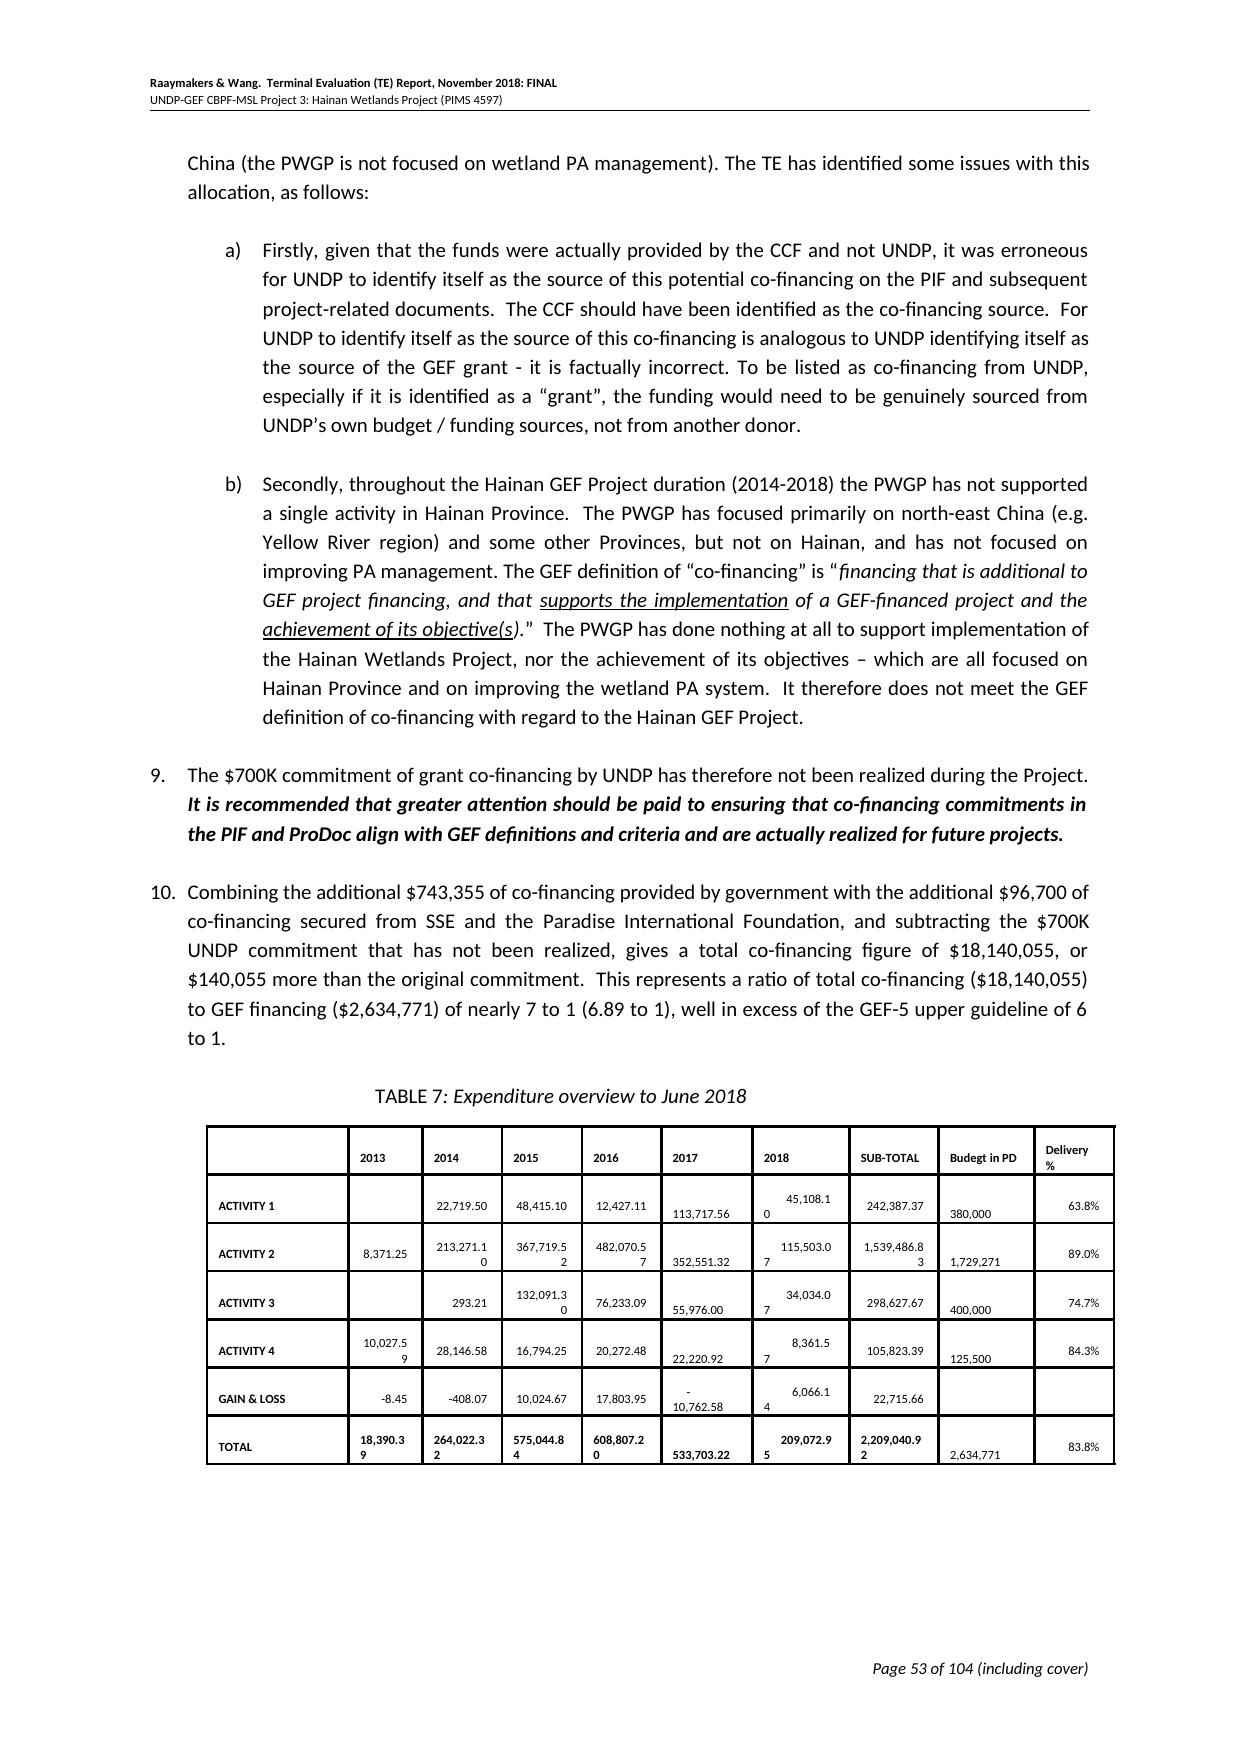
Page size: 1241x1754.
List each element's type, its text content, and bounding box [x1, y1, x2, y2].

table_cell 89.0% [1036, 1224, 1113, 1270]
table_cell 48,415.10 [503, 1176, 581, 1221]
table_cell 2,209,040.92 [851, 1417, 937, 1463]
table_cell 105,823.39 [851, 1321, 937, 1366]
table_cell 125,500 [940, 1321, 1033, 1366]
list The $700K commitment of grant co-financing by UNDP has therefore not been realized during the Project. It is recommended that greater attention should be paid to ensuring that co-financing commitments in the PIF and ProDoc align with GEF definitions and criteria and are actually realized for future projects. [150, 762, 1090, 846]
table_cell 293.21 [424, 1272, 501, 1318]
table_cell 10,024.67 [503, 1369, 581, 1414]
table_cell 20,272.48 [583, 1321, 660, 1366]
list Combining the additional $743,355 of co-financing provided by government with the additional $96,700 of co-financing secured from SSE and the Paradise International Foundation, and subtracting the $700K UNDP commitment that has not been realized, gives a total co-financing figure of $18,140,055, or $140,055 more than the original commitment. This represents a ratio of total co-financing ($18,140,055) to GEF financing ($2,634,771) of nearly 7 to 1 (6.89 to 1), well in excess of the GEF-5 upper guideline of 6 to 1. [150, 879, 1090, 1050]
table_cell 380,000 [940, 1176, 1033, 1221]
table_cell ACTIVITY 4 [208, 1321, 347, 1366]
table_cell 22,719.50 [424, 1176, 501, 1221]
list TABLE 7: Expenditure overview to June 2018 [337, 1083, 1090, 1109]
table_cell 608,807.20 [583, 1417, 660, 1463]
table_header 2014 [424, 1128, 501, 1173]
table_cell -408.07 [424, 1369, 501, 1414]
table_header [208, 1128, 347, 1173]
table_cell 400,000 [940, 1272, 1033, 1318]
table_cell 8,371.25 [350, 1224, 421, 1270]
table_cell 76,233.09 [583, 1272, 660, 1318]
table_cell TOTAL [208, 1417, 347, 1463]
table_header 2015 [503, 1128, 581, 1173]
table_cell 367,719.52 [503, 1224, 581, 1270]
table_cell 298,627.67 [851, 1272, 937, 1318]
table_cell 83.8% [1036, 1417, 1113, 1463]
table_cell 63.8% [1036, 1176, 1113, 1221]
table_cell 132,091.30 [503, 1272, 581, 1318]
table_cell 242,387.37 [851, 1176, 937, 1221]
list Secondly, throughout the Hainan GEF Project duration (2014-2018) the PWGP has not supported a single activity in Hainan Province. The PWGP has focused primarily on north-east China (e.g. Yellow River region) and some other Provinces, but not on Hainan, and has not focused on improving PA management. The GEF definition of “co-financing” is “financing that is additional to GEF project financing, and that supports the implementation of a GEF-financed project and the achievement of its objective(s).” The PWGP has done nothing at all to support implementation of the Hainan Wetlands Project, nor the achievement of its objectives – which are all focused on Hainan Province and on improving the wetland PA system. It therefore does not meet the GEF definition of co-financing with regard to the Hainan GEF Project. [225, 471, 1090, 729]
table_cell 8,361.57 [754, 1321, 848, 1366]
table_cell 533,703.22 [663, 1417, 751, 1463]
table_cell ACTIVITY 1 [208, 1176, 347, 1221]
table_header Delivery % [1036, 1128, 1113, 1173]
table_cell 2,634,771 [940, 1417, 1033, 1463]
table_cell 18,390.39 [350, 1417, 421, 1463]
table_header 2013 [350, 1128, 421, 1173]
table_cell 264,022.32 [424, 1417, 501, 1463]
table_cell 209,072.95 [754, 1417, 848, 1463]
table_cell 352,551.32 [663, 1224, 751, 1270]
table_cell 6,066.14 [754, 1369, 848, 1414]
table_header 2018 [754, 1128, 848, 1173]
table_cell 45,108.10 [754, 1176, 848, 1221]
table_cell 1,729,271 [940, 1224, 1033, 1270]
table_cell -10,762.58 [663, 1369, 751, 1414]
table_cell 115,503.07 [754, 1224, 848, 1270]
table_header 2017 [663, 1128, 751, 1173]
table_cell GAIN & LOSS [208, 1369, 347, 1414]
table_cell 482,070.57 [583, 1224, 660, 1270]
table_cell 84.3% [1036, 1321, 1113, 1366]
table_cell 74.7% [1036, 1272, 1113, 1318]
table_cell ACTIVITY 3 [208, 1272, 347, 1318]
table_cell -8.45 [350, 1369, 421, 1414]
table_cell 22,220.92 [663, 1321, 751, 1366]
table_cell [350, 1272, 421, 1318]
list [150, 150, 1090, 204]
table_header SUB-TOTAL [851, 1128, 937, 1173]
table_cell 28,146.58 [424, 1321, 501, 1366]
table_cell 34,034.07 [754, 1272, 848, 1318]
table_cell 10,027.59 [350, 1321, 421, 1366]
table_cell [1036, 1369, 1113, 1414]
table_cell 12,427.11 [583, 1176, 660, 1221]
table_header 2016 [583, 1128, 660, 1173]
table_cell 575,044.84 [503, 1417, 581, 1463]
list Firstly, given that the funds were actually provided by the CCF and not UNDP, it was erroneous for UNDP to identify itself as the source of this potential co-financing on the PIF and subsequent project-related documents. The CCF should have been identified as the co-financing source. For UNDP to identify itself as the source of this co-financing is analogous to UNDP identifying itself as the source of the GEF grant - it is factually incorrect. To be listed as co-financing from UNDP, especially if it is identified as a “grant”, the funding would need to be genuinely sourced from UNDP’s own budget / funding sources, not from another donor. [225, 237, 1090, 438]
table_cell [940, 1369, 1033, 1414]
table_cell 1,539,486.83 [851, 1224, 937, 1270]
table_cell 16,794.25 [503, 1321, 581, 1366]
table_cell ACTIVITY 2 [208, 1224, 347, 1270]
table_cell 55,976.00 [663, 1272, 751, 1318]
table_cell [350, 1176, 421, 1221]
table_cell 213,271.10 [424, 1224, 501, 1270]
table_cell 17,803.95 [583, 1369, 660, 1414]
table_cell 22,715.66 [851, 1369, 937, 1414]
table_cell 113,717.56 [663, 1176, 751, 1221]
table_header Budegt in PD [940, 1128, 1033, 1173]
